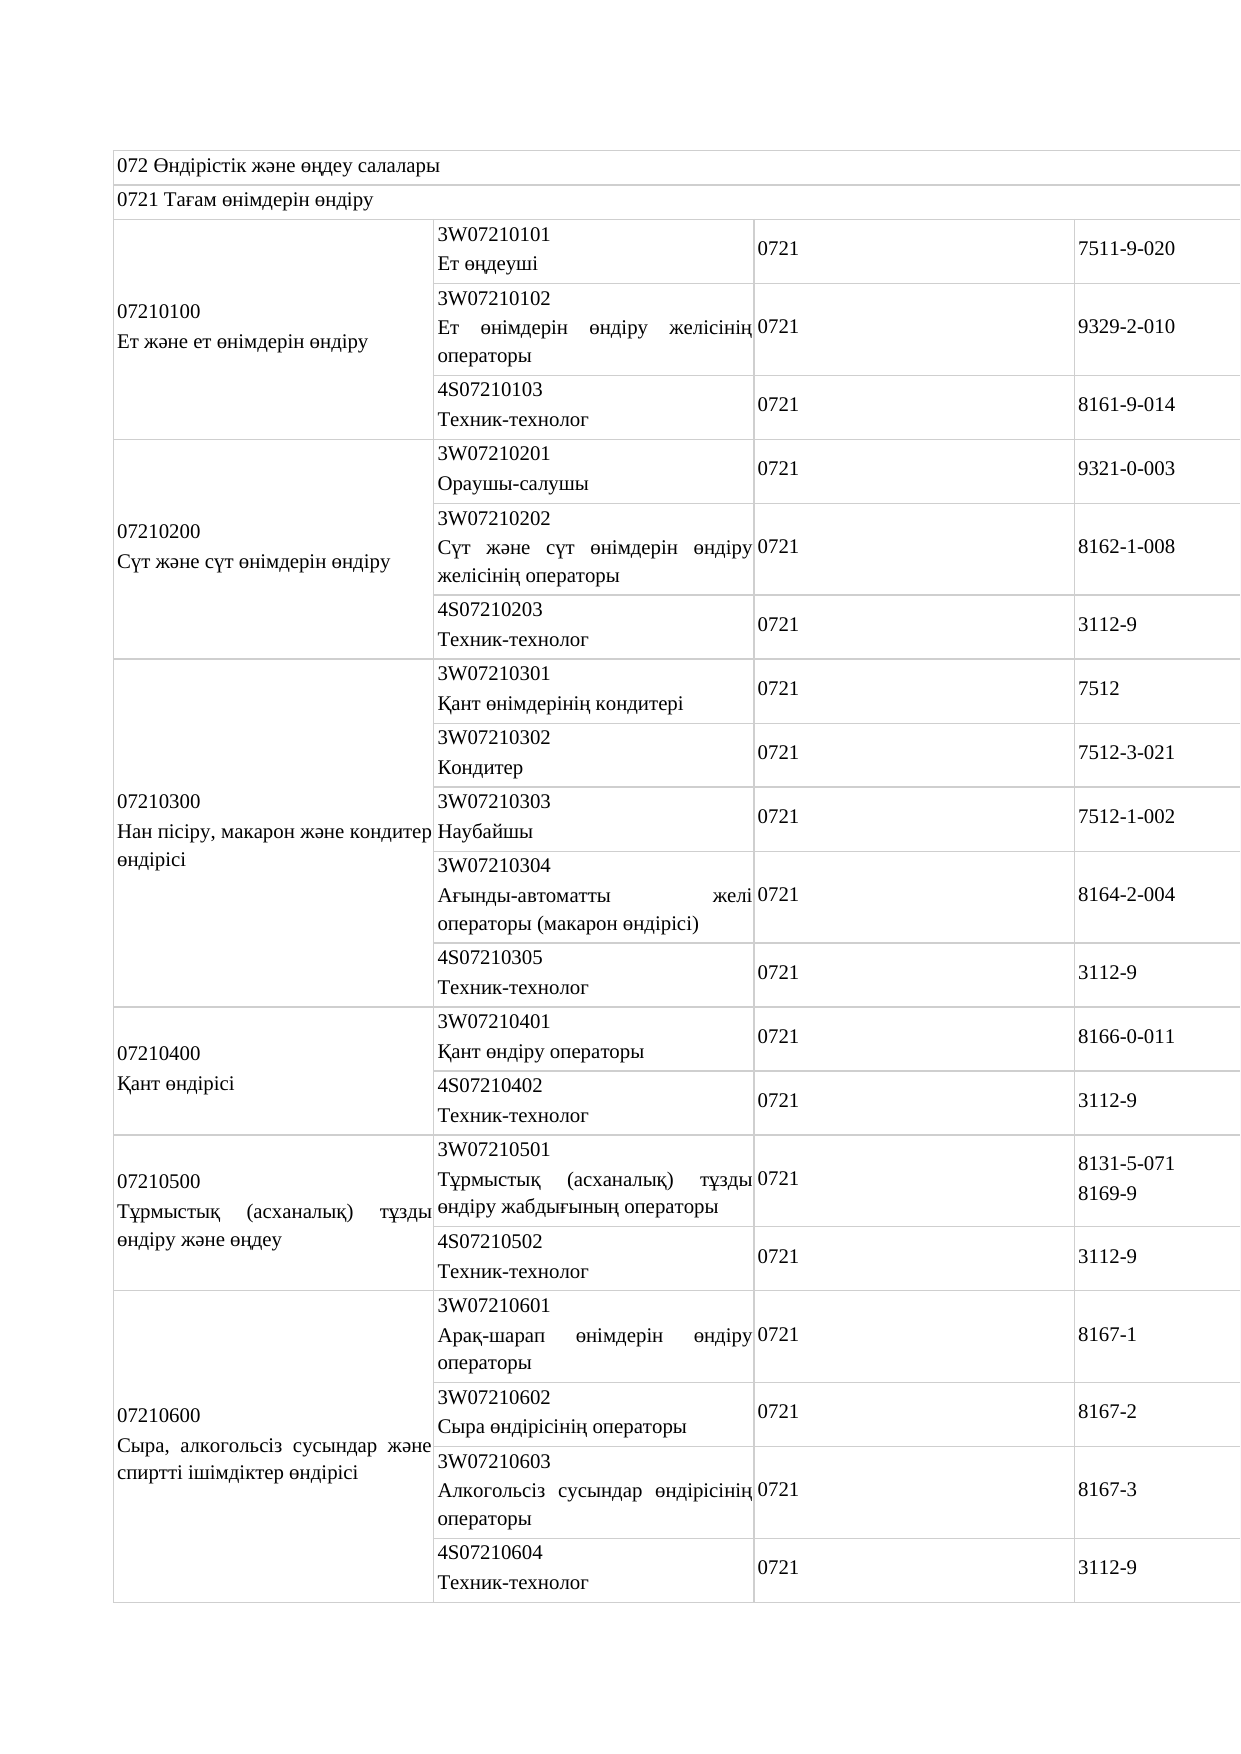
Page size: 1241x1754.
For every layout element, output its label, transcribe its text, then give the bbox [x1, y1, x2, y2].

table_cell 4S07210604 Техник-технолог [434, 1539, 753, 1602]
table_cell 07210600 Сыра, алкогольсіз сусындар және спиртті ішімдіктер өндірісі [114, 1291, 433, 1602]
table_cell 07210300 Нан пісіру, макарон және кондитер өндірісі [114, 660, 433, 1006]
table_cell 9329-2-010 [1075, 284, 1240, 374]
table_cell 3112-9 [1075, 1072, 1240, 1134]
table_cell 3W07210202 Сүт және сүт өнімдерін өндіру желісінің операторы [434, 504, 753, 594]
table_cell 0721 [755, 660, 1074, 722]
table_cell 3112-9 [1075, 596, 1240, 658]
table_cell 0721 [755, 440, 1074, 503]
table_cell 3W07210102 Ет өнімдерін өндіру желісінің операторы [434, 284, 753, 374]
table_cell 07210400 Қант өндірісі [114, 1008, 433, 1134]
table_cell 0721 [755, 852, 1074, 942]
table_cell 4S07210502 Техник-технолог [434, 1227, 753, 1290]
table_cell 0721 [755, 1539, 1074, 1602]
table_cell 3W07210201 Ораушы-салушы [434, 440, 753, 503]
table_cell 0721 [755, 944, 1074, 1006]
table_cell 8166-0-011 [1075, 1008, 1240, 1070]
table_cell 3W07210602 Сыра өндірісінің операторы [434, 1383, 753, 1446]
table_cell 3W07210603 Алкогольсіз сусындар өндірісінің операторы [434, 1447, 753, 1537]
table_cell 8161-9-014 [1075, 376, 1240, 438]
table_cell 4S07210203 Техник-технолог [434, 596, 753, 658]
table_cell 0721 [755, 284, 1074, 374]
table_cell 8167-2 [1075, 1383, 1240, 1446]
table_cell 4S07210103 Техник-технолог [434, 376, 753, 438]
table_cell 0721 [755, 724, 1074, 786]
table_cell 0721 [755, 504, 1074, 594]
table_cell 8167-1 [1075, 1291, 1240, 1382]
table_cell 4S07210305 Техник-технолог [434, 944, 753, 1006]
table_cell 0721 [755, 788, 1074, 851]
table_cell 7512-1-002 [1075, 788, 1240, 851]
table_cell 3W07210304 Ағынды-автоматты желі операторы (макарон өндірісі) [434, 852, 753, 942]
table_cell 3W07210501 Тұрмыстық (асханалық) тұзды өндіру жабдығының операторы [434, 1136, 753, 1226]
table_cell 0721 [755, 1291, 1074, 1382]
table_cell 0721 [755, 1227, 1074, 1290]
table_cell 0721 Тағам өнімдерін өндіру [114, 186, 1240, 219]
table_cell 07210500 Тұрмыстық (асханалық) тұзды өндіру және өңдеу [114, 1136, 433, 1290]
table_cell 0721 [755, 1072, 1074, 1134]
table_cell 0721 [755, 1008, 1074, 1070]
table_cell 3W07210601 Арақ-шарап өнімдерін өндіру операторы [434, 1291, 753, 1382]
table_cell 7511-9-020 [1075, 220, 1240, 283]
table_cell 3112-9 [1075, 944, 1240, 1006]
table_cell 0721 [755, 376, 1074, 438]
table_cell 7512 [1075, 660, 1240, 722]
table_cell 8162-1-008 [1075, 504, 1240, 594]
table_cell 07210100 Ет және ет өнімдерін өндіру [114, 220, 433, 438]
table_cell 3W07210301 Қант өнімдерінің кондитері [434, 660, 753, 722]
table_cell 0721 [755, 1136, 1074, 1226]
table_cell 3W07210101 Ет өңдеуші [434, 220, 753, 283]
table_cell 4S07210402 Техник-технолог [434, 1072, 753, 1134]
table_cell 0721 [755, 596, 1074, 658]
table_cell 9321-0-003 [1075, 440, 1240, 503]
table_cell 8131-5-071 8169-9 [1075, 1136, 1240, 1226]
table_cell 07210200 Сүт және сүт өнімдерін өндіру [114, 440, 433, 658]
table_cell 3112-9 [1075, 1227, 1240, 1290]
table_cell 0721 [755, 1383, 1074, 1446]
table_cell 8164-2-004 [1075, 852, 1240, 942]
table_cell 0721 [755, 220, 1074, 283]
table_cell 3112-9 [1075, 1539, 1240, 1602]
table_cell 3W07210302 Кондитер [434, 724, 753, 786]
table_cell 7512-3-021 [1075, 724, 1240, 786]
table_cell 072 Өндірістік және өңдеу салалары [114, 151, 1240, 184]
table_cell 3W07210401 Қант өндіру операторы [434, 1008, 753, 1070]
table_cell 3W07210303 Наубайшы [434, 788, 753, 851]
table_cell 8167-3 [1075, 1447, 1240, 1537]
table_cell 0721 [755, 1447, 1074, 1537]
